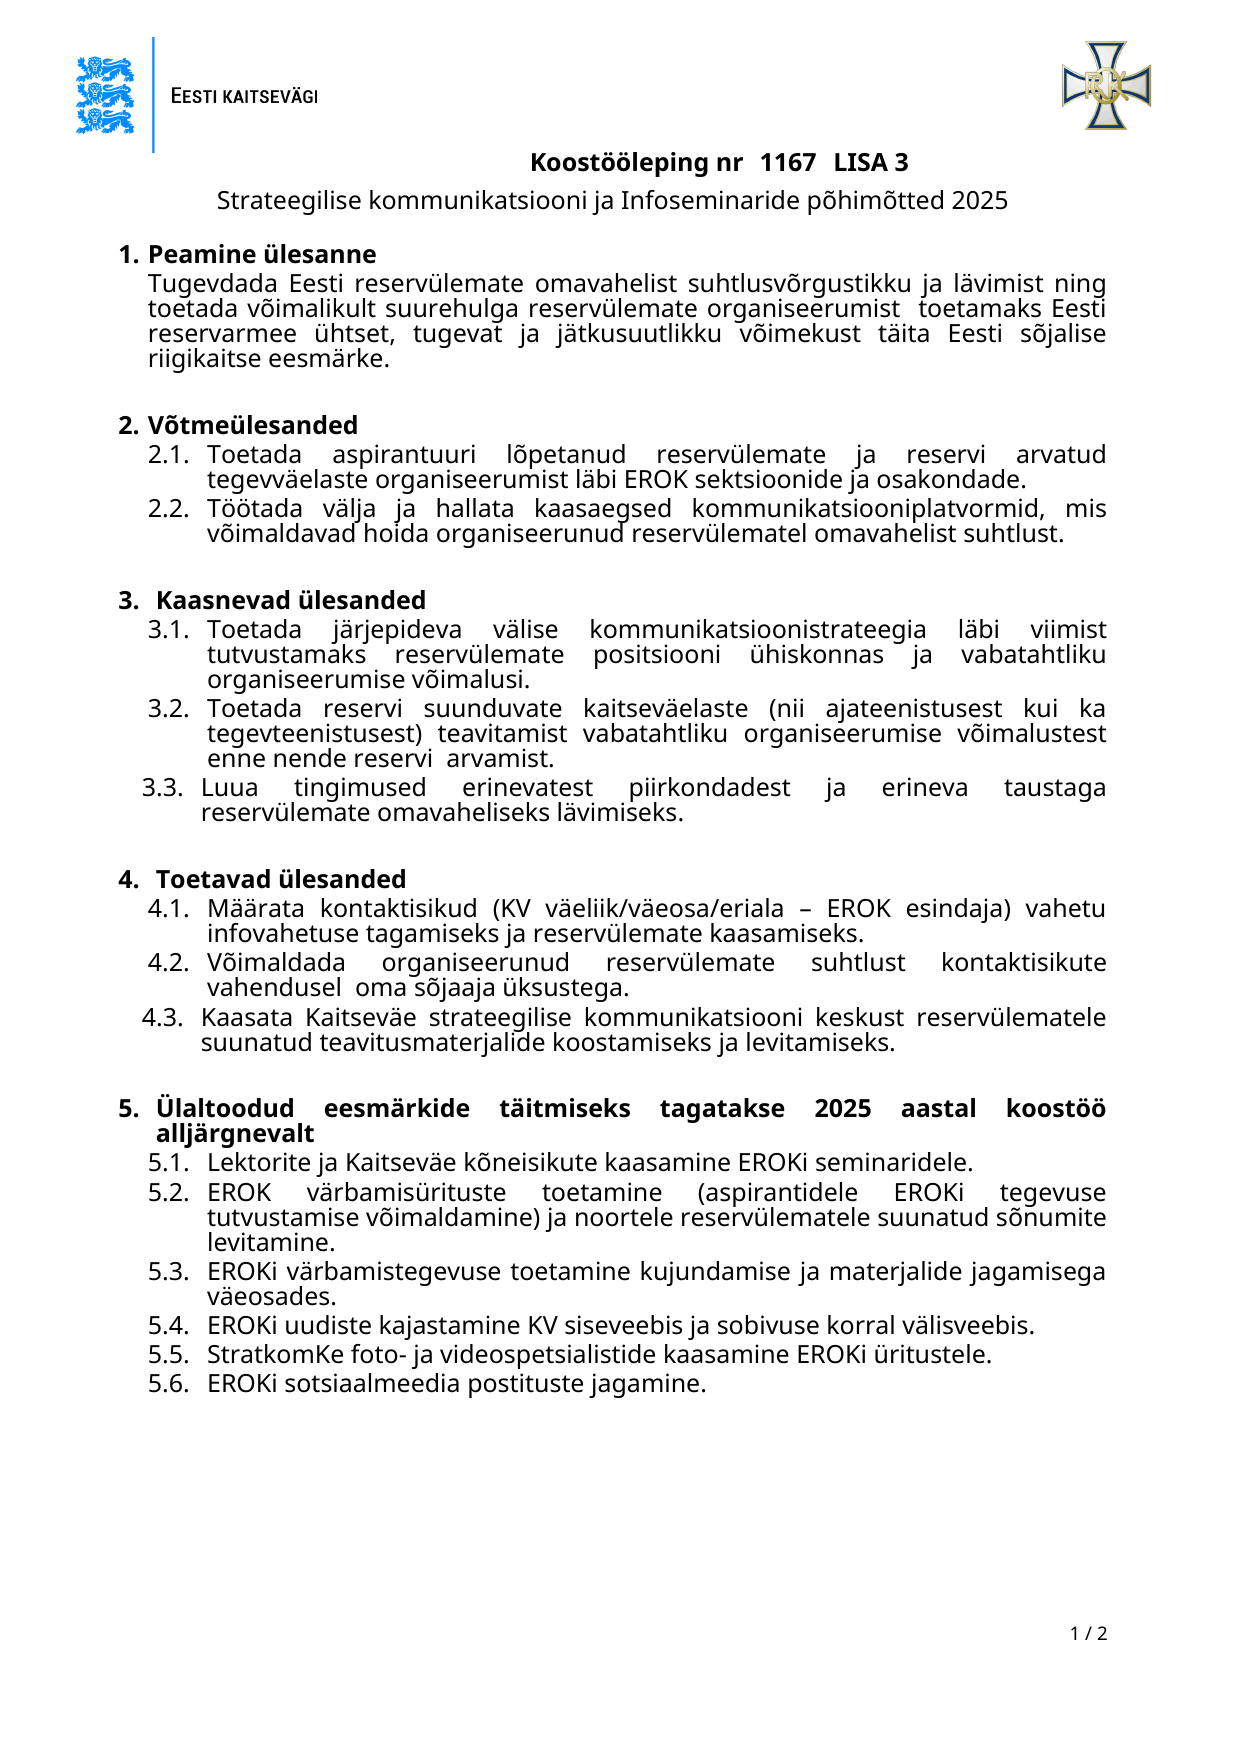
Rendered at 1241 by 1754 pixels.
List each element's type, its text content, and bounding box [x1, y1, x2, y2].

list Toetavad ülesanded [118, 868, 1107, 893]
list EROKi uudiste kajastamine KV siseveebis ja sobivuse korral välisveebis. [148, 1314, 1107, 1339]
list Kaasata Kaitseväe strateegilise kommunikatsiooni keskust reservülematele suunatud teavitusmaterjalide koostamiseks ja levitamiseks. [142, 1006, 1107, 1056]
list EROK värbamisürituste toetamine (aspirantidele EROKi tegevuse tutvustamise võimaldamine) ja noortele reservülematele suunatud sõnumite levitamine. [148, 1181, 1107, 1256]
text Koostööleping nr 1167 LISA 3 [118, 102, 1107, 177]
list StratkomKe foto- ja videospetsialistide kaasamine EROKi üritustele. [148, 1343, 1107, 1368]
list Luua tingimused erinevatest piirkondadest ja erineva taustaga reservülemate omavaheliseks lävimiseks. [142, 777, 1107, 827]
list Võtmeülesanded [118, 414, 1107, 439]
list Töötada välja ja hallata kaasaegsed kommunikatsiooniplatvormid, mis võimaldavad hoida organiseerunud reservülematel omavahelist suhtlust. [148, 498, 1107, 548]
list Toetada reservi suunduvate kaitseväelaste (nii ajateenistusest kui ka tegevteenistusest) teavitamist vabatahtliku organiseerumise võimalustest enne nende reservi arvamist. [148, 698, 1107, 773]
text Strateegilise kommunikatsiooni ja Infoseminaride põhimõtted 2025 [118, 189, 1107, 214]
list Lektorite ja Kaitseväe kõneisikute kaasamine EROKi seminaridele. [148, 1152, 1107, 1177]
list Ülaltoodud eesmärkide täitmiseks tagatakse 2025 aastal koostöö alljärgnevalt [118, 1098, 1107, 1148]
list Võimaldada organiseerunud reservülemate suhtlust kontaktisikute vahendusel oma sõjaaja üksustega. [148, 952, 1107, 1002]
list Toetada järjepideva välise kommunikatsioonistrateegia läbi viimist tutvustamaks reservülemate positsiooni ühiskonnas ja vabatahtliku organiseerumise võimalusi. [148, 618, 1107, 693]
list EROKi sotsiaalmeedia postituste jagamine. [148, 1373, 1107, 1398]
list Kaasnevad ülesanded [118, 589, 1107, 614]
picture [1052, 37, 1160, 133]
list EROKi värbamistegevuse toetamine kujundamise ja materjalide jagamisega väeosades. [148, 1260, 1107, 1310]
text Tugevdada Eesti reservülemate omavahelist suhtlusvõrgustikku ja lävimist ning toetada võimalikult suurehulga reservülemate organiseerumist toetamaks Eesti reservarmee ühtset, tugevat ja jätkusuutlikku võimekust täita Eesti sõjalise riigikaitse eesmärke. [148, 273, 1107, 373]
list Peamine ülesanne [118, 243, 1107, 268]
picture [76, 37, 317, 153]
list Määrata kontaktisikud (KV väeliik/väeosa/eriala – EROK esindaja) vahetu infovahetuse tagamiseks ja reservülemate kaasamiseks. [148, 898, 1107, 948]
list Toetada aspirantuuri lõpetanud reservülemate ja reservi arvatud tegevväelaste organiseerumist läbi EROK sektsioonide ja osakondade. [148, 443, 1107, 493]
